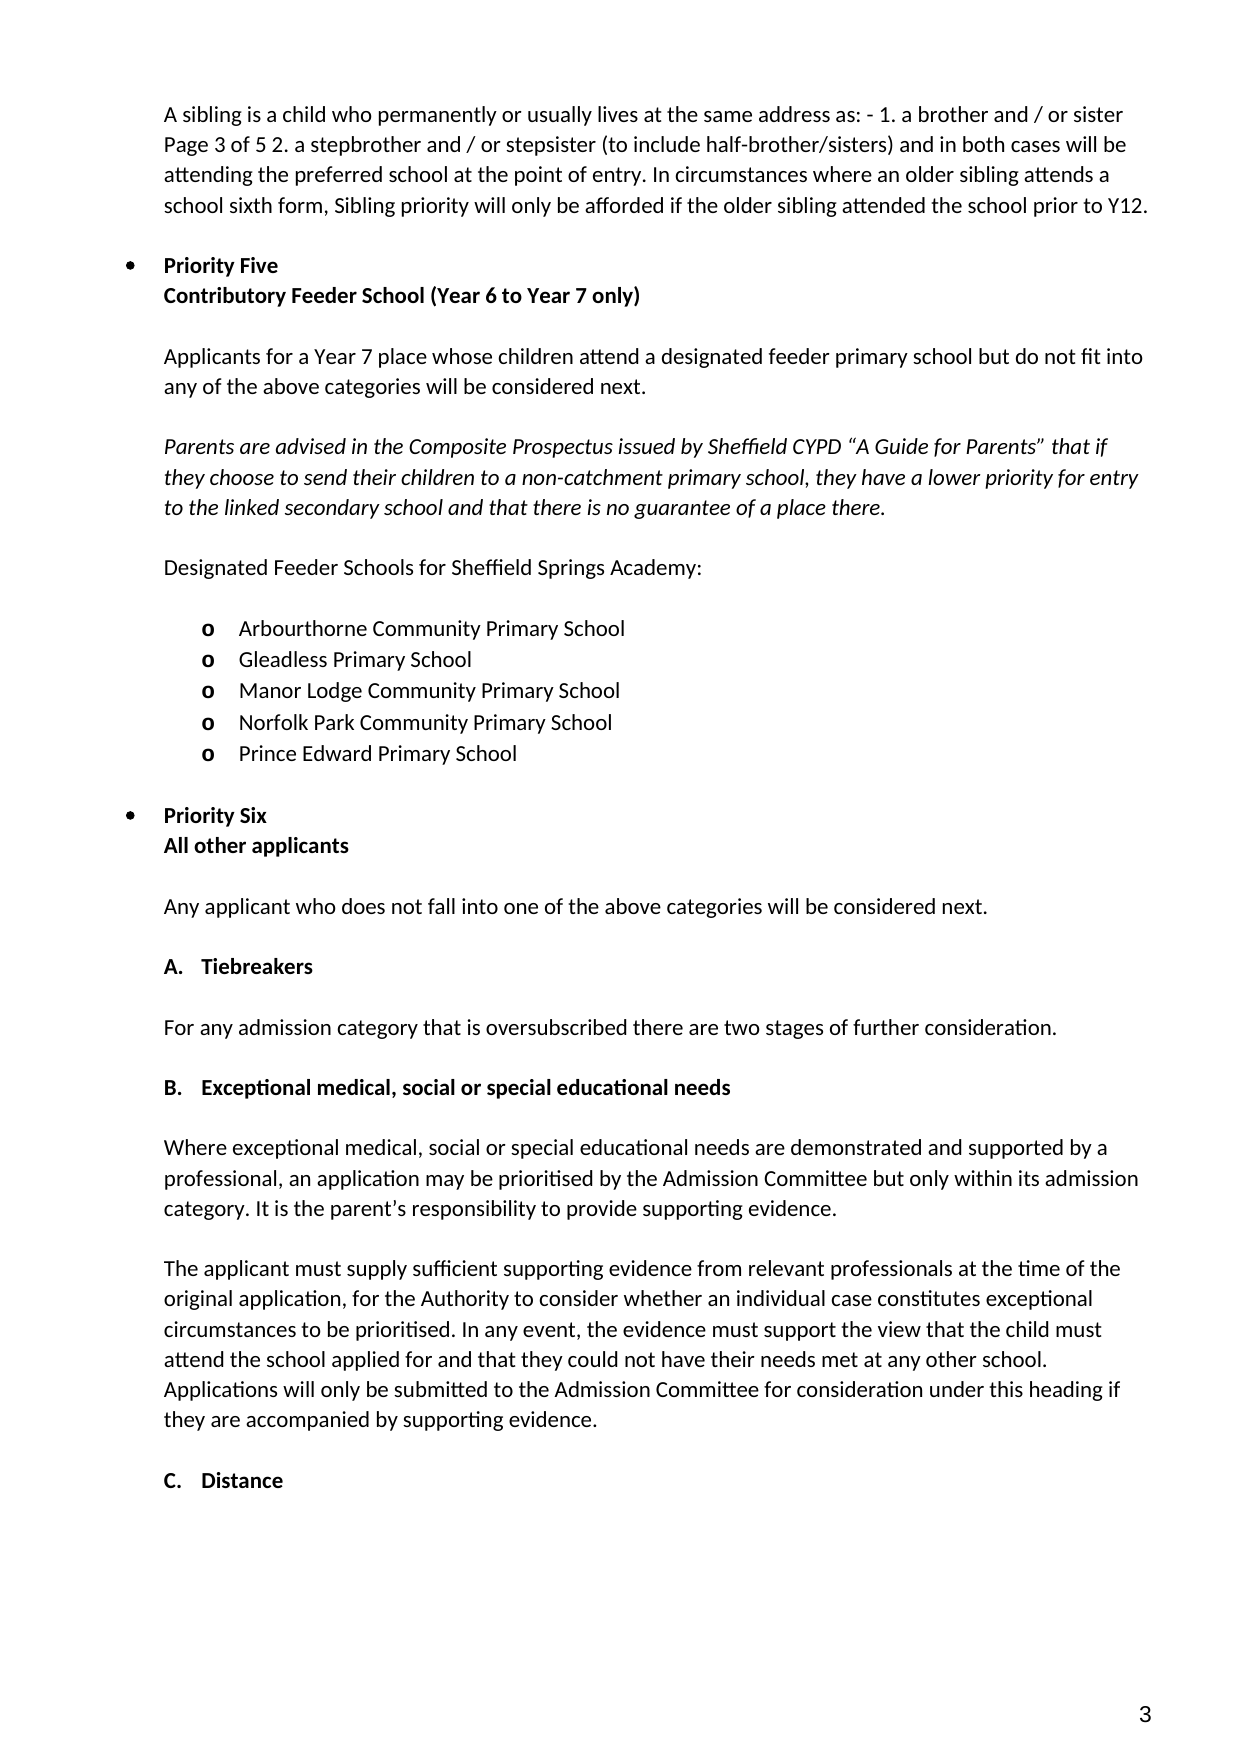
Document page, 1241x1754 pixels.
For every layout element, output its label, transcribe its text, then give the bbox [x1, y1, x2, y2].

list A sibling is a child who permanently or usually lives at the same address as: - 1. a brother and / or sister Page 3 of 5 2. a stepbrother and / or stepsister (to include half-brother/sisters) and in both cases will be attending the preferred school at the point of entry. In circumstances where an older sibling attends a school sixth form, Sibling priority will only be afforded if the older sibling attended the school prior to Y12. [164, 100, 1152, 219]
list Designated Feeder Schools for Sheffield Springs Academy: [164, 553, 1152, 581]
list Contributory Feeder School (Year 6 to Year 7 only) [164, 281, 1152, 309]
list Manor Lodge Community Primary School [201, 677, 1152, 706]
list Prince Edward Primary School [201, 739, 1152, 769]
list Arbourthorne Community Primary School [201, 614, 1152, 643]
list Priority Five [126, 251, 1152, 279]
list Norfolk Park Community Primary School [201, 708, 1152, 737]
list Exceptional medical, social or special educational needs [164, 1073, 1152, 1101]
list Tiebreakers [164, 952, 1152, 980]
list Priority Six [126, 801, 1152, 829]
list Gleadless Primary School [201, 645, 1152, 674]
list For any admission category that is oversubscribed there are two stages of further consideration. [164, 1013, 1152, 1041]
list All other applicants [164, 831, 1152, 859]
list The applicant must supply sufficient supporting evidence from relevant professionals at the time of the original application, for the Authority to consider whether an individual case constitutes exceptional circumstances to be prioritised. In any event, the evidence must support the view that the child must attend the school applied for and that they could not have their needs met at any other school. Applications will only be submitted to the Admission Committee for consideration under this heading if they are accompanied by supporting evidence. [164, 1254, 1152, 1433]
list Applicants for a Year 7 place whose children attend a designated feeder primary school but do not fit into any of the above categories will be considered next. [164, 342, 1152, 400]
list Where exceptional medical, social or special educational needs are demonstrated and supported by a professional, an application may be prioritised by the Admission Committee but only within its admission category. It is the parent’s responsibility to provide supporting evidence. [164, 1133, 1152, 1222]
list Any applicant who does not fall into one of the above categories will be considered next. [164, 892, 1152, 920]
list Distance [164, 1466, 1152, 1494]
list Parents are advised in the Composite Prospectus issued by Sheffield CYPD “A Guide for Parents” that if they choose to send their children to a non-catchment primary school, they have a lower priority for entry to the linked secondary school and that there is no guarantee of a place there. [164, 432, 1152, 521]
